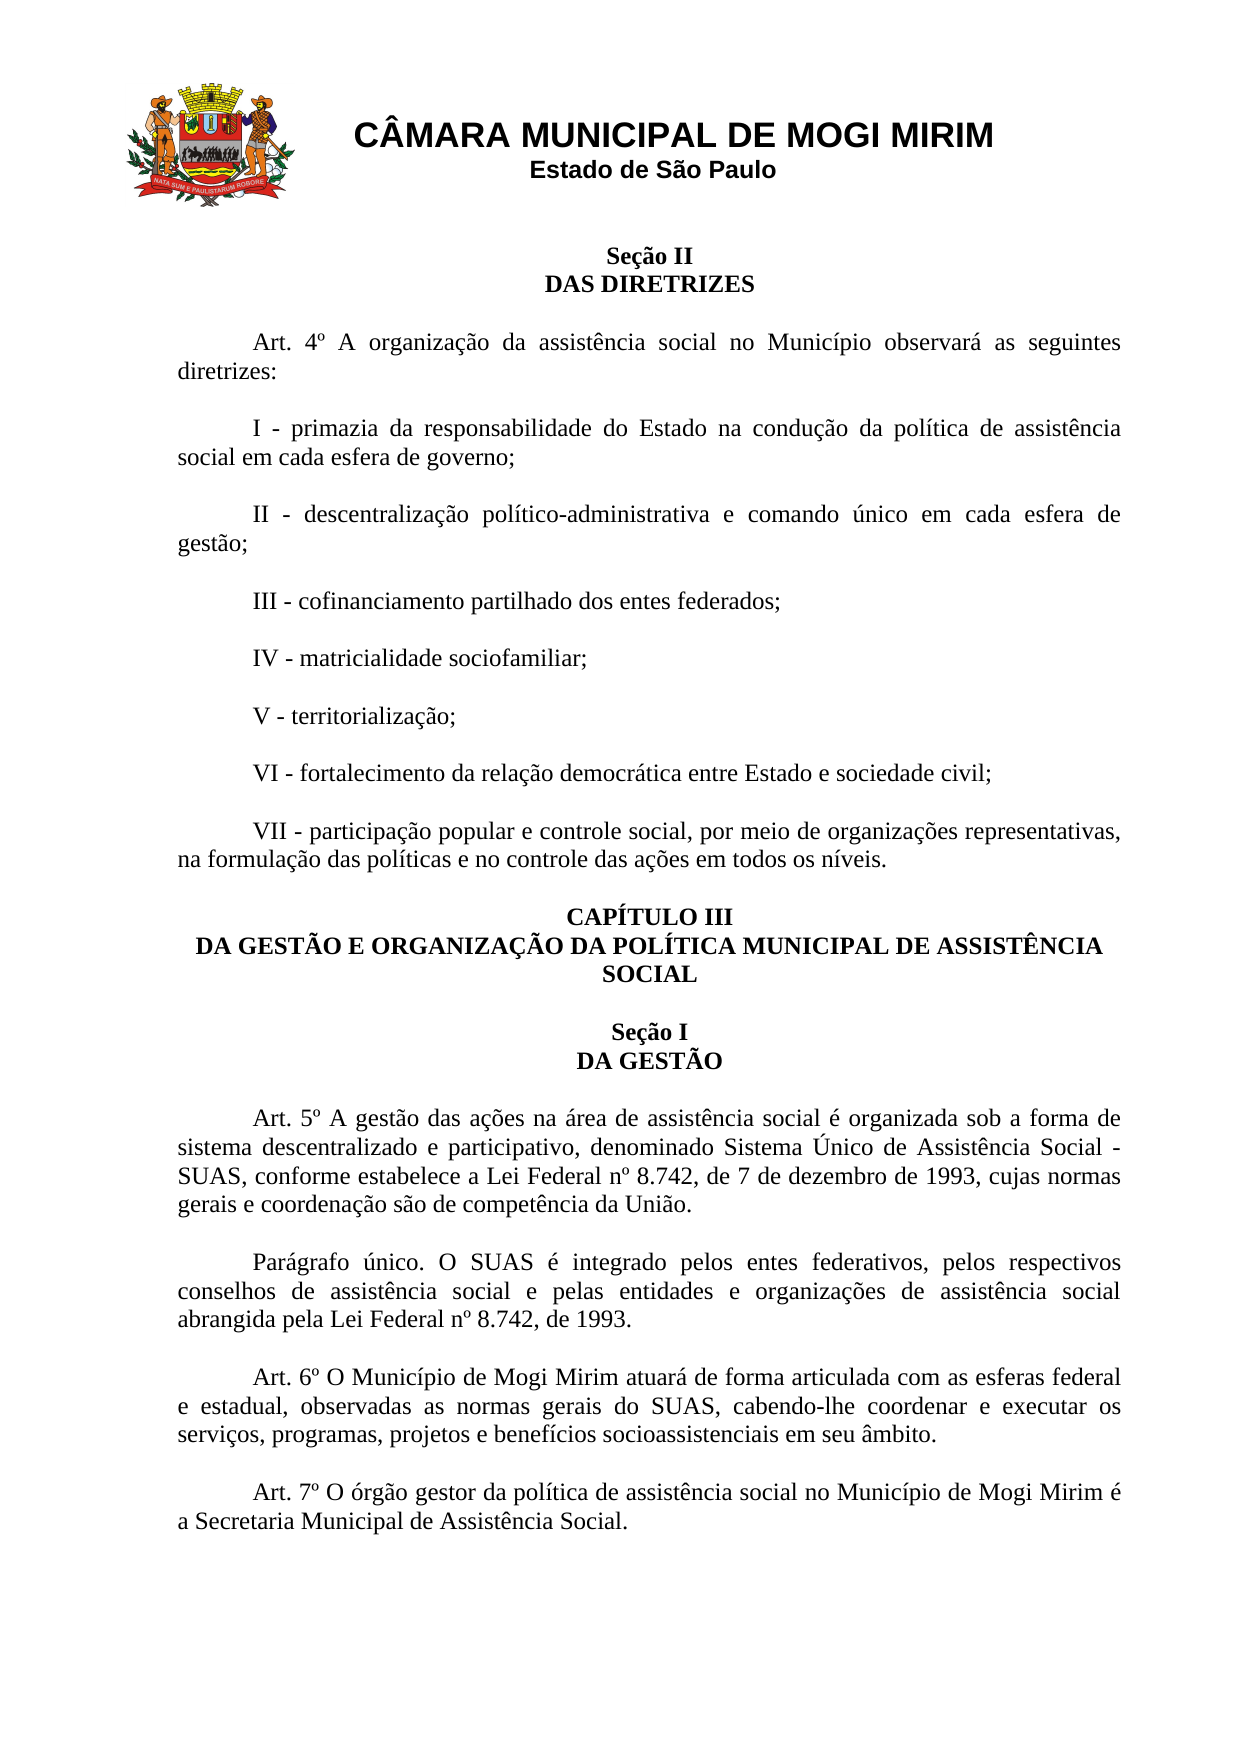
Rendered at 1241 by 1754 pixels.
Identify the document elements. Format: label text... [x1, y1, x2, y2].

text Seção II [177, 241, 1122, 269]
text Art. 5º A gestão das ações na área de assistência social é organizada sob a forma de sistema descentralizado e participativo, denominado Sistema Único de Assistência Social - SUAS, conforme estabelece a Lei Federal nº 8.742, de 7 de dezembro de 1993, cujas normas gerais e coordenação são de competência da União. [177, 1103, 1122, 1218]
text VII - participação popular e controle social, por meio de organizações representativas, na formulação das políticas e no controle das ações em todos os níveis. [177, 816, 1122, 873]
text Parágrafo único. O SUAS é integrado pelos entes federativos, pelos respectivos conselhos de assistência social e pelas entidades e organizações de assistência social abrangida pela Lei Federal nº 8.742, de 1993. [177, 1247, 1122, 1333]
text Art. 4º A organização da assistência social no Município observará as seguintes diretrizes: [177, 327, 1122, 384]
text Art. 6º O Município de Mogi Mirim atuará de forma articulada com as esferas federal e estadual, observadas as normas gerais do SUAS, cabendo-lhe coordenar e executar os serviços, programas, projetos e benefícios socioassistenciais em seu âmbito. [177, 1362, 1122, 1448]
text Art. 7º O órgão gestor da política de assistência social no Município de Mogi Mirim é a Secretaria Municipal de Assistência Social. [177, 1477, 1122, 1534]
text II - descentralização político-administrativa e comando único em cada esfera de gestão; [177, 499, 1122, 557]
text III - cofinanciamento partilhado dos entes federados; [177, 586, 1122, 614]
text V - territorialização; [177, 701, 1122, 729]
text Seção I [177, 1017, 1122, 1046]
text VI - fortalecimento da relação democrática entre Estado e sociedade civil; [177, 758, 1122, 787]
text CAPÍTULO III [177, 902, 1122, 931]
picture [125, 83, 295, 207]
text DAS DIRETRIZES [177, 269, 1122, 298]
text DA GESTÃO [177, 1046, 1122, 1074]
text IV - matricialidade sociofamiliar; [177, 643, 1122, 672]
text DA GESTÃO E ORGANIZAÇÃO DA POLÍTICA MUNICIPAL DE ASSISTÊNCIA SOCIAL [177, 931, 1122, 988]
text I - primazia da responsabilidade do Estado na condução da política de assistência social em cada esfera de governo; [177, 413, 1122, 471]
